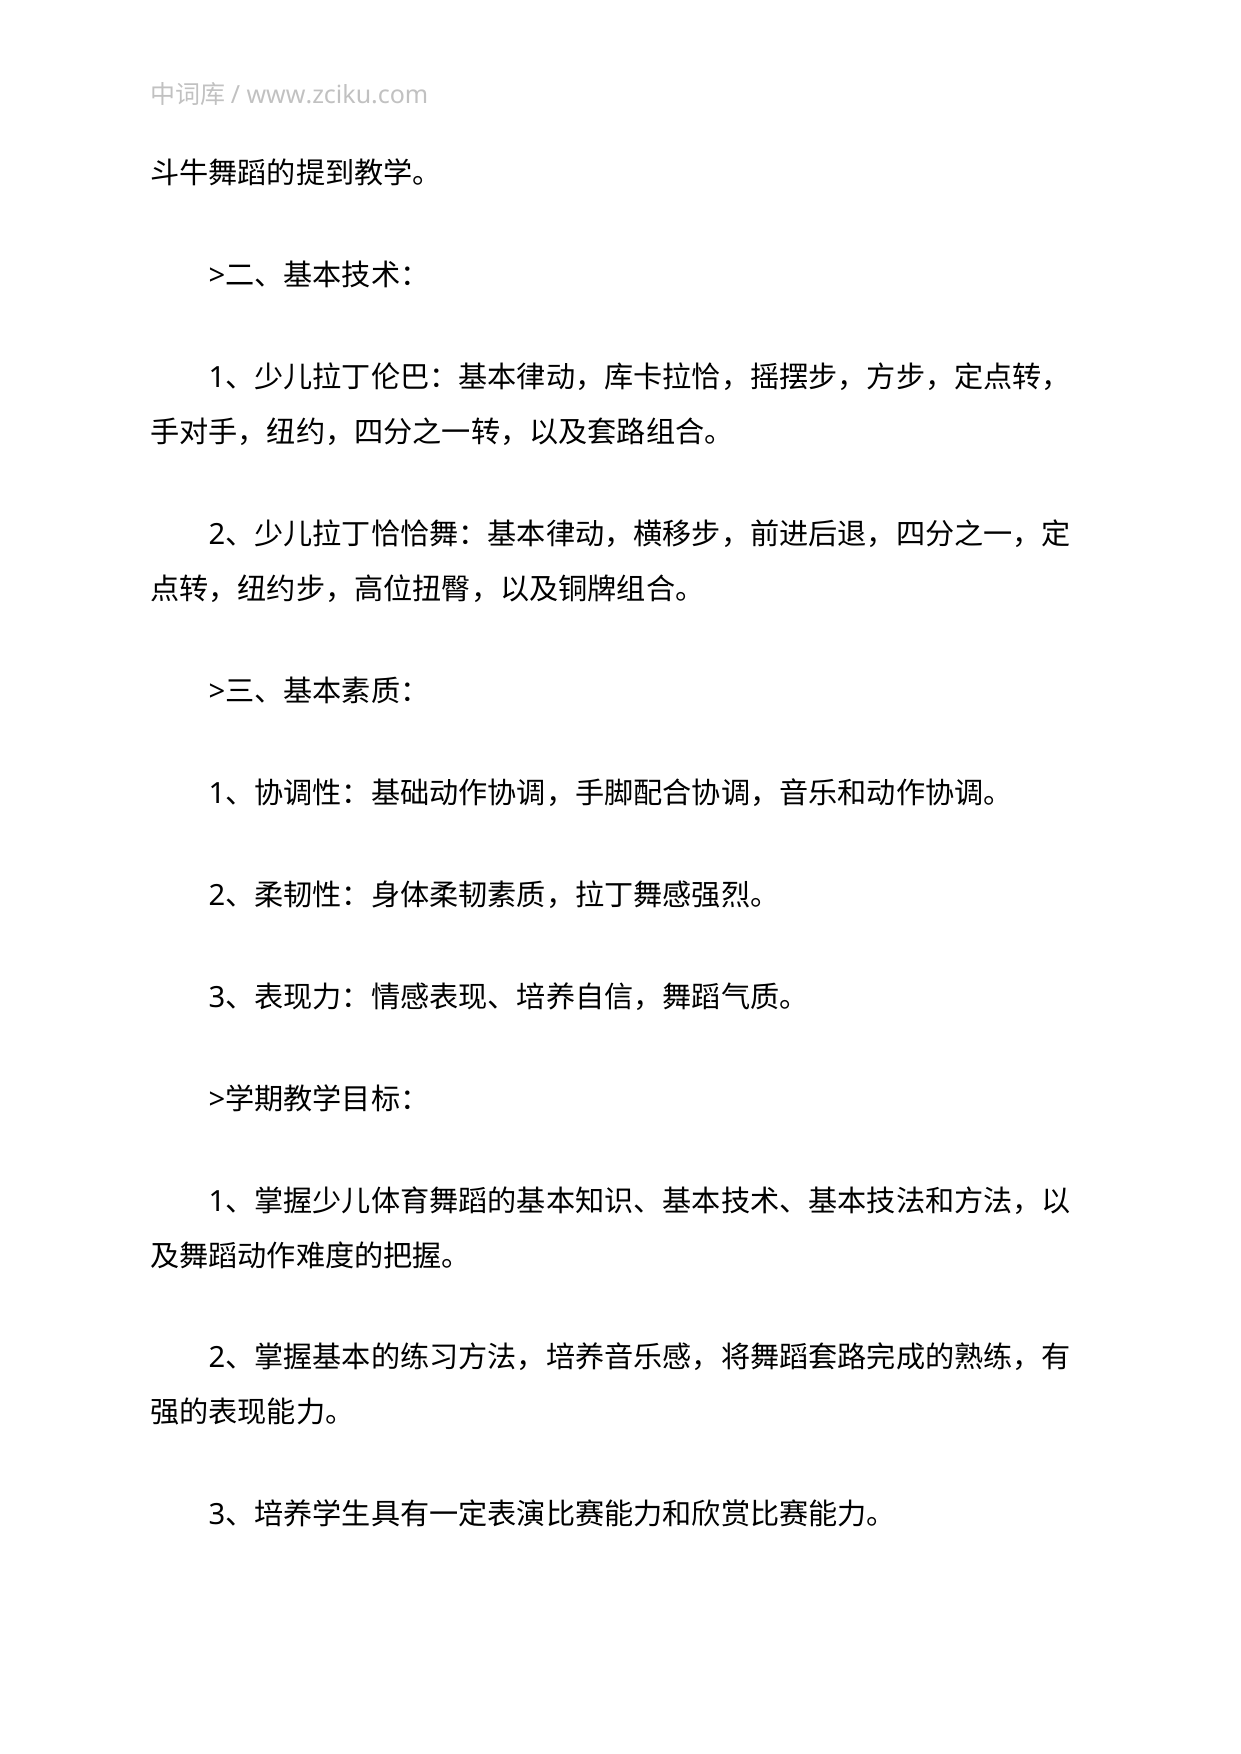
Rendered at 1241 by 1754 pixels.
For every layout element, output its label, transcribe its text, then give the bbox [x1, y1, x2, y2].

text 2、少儿拉丁恰恰舞：基本律动，横移步，前进后退，四分之一，定点转，纽约步，高位扭臀，以及铜牌组合。 [150, 511, 1090, 608]
text >学期教学目标： [150, 1075, 1090, 1118]
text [150, 150, 1090, 192]
text 3、表现力：情感表现、培养自信，舞蹈气质。 [150, 973, 1090, 1016]
text >三、基本素质： [150, 667, 1090, 710]
text 1、协调性：基础动作协调，手脚配合协调，音乐和动作协调。 [150, 769, 1090, 812]
text 2、柔韧性：身体柔韧素质，拉丁舞感强烈。 [150, 871, 1090, 914]
text 1、掌握少儿体育舞蹈的基本知识、基本技术、基本技法和方法，以及舞蹈动作难度的把握。 [150, 1177, 1090, 1274]
text 3、培养学生具有一定表演比赛能力和欣赏比赛能力。 [150, 1491, 1090, 1533]
text 2、掌握基本的练习方法，培养音乐感，将舞蹈套路完成的熟练，有强的表现能力。 [150, 1334, 1090, 1431]
text >二、基本技术： [150, 252, 1090, 294]
text 1、少儿拉丁伦巴：基本律动，库卡拉恰，摇摆步，方步，定点转，手对手，纽约，四分之一转，以及套路组合。 [150, 354, 1090, 451]
